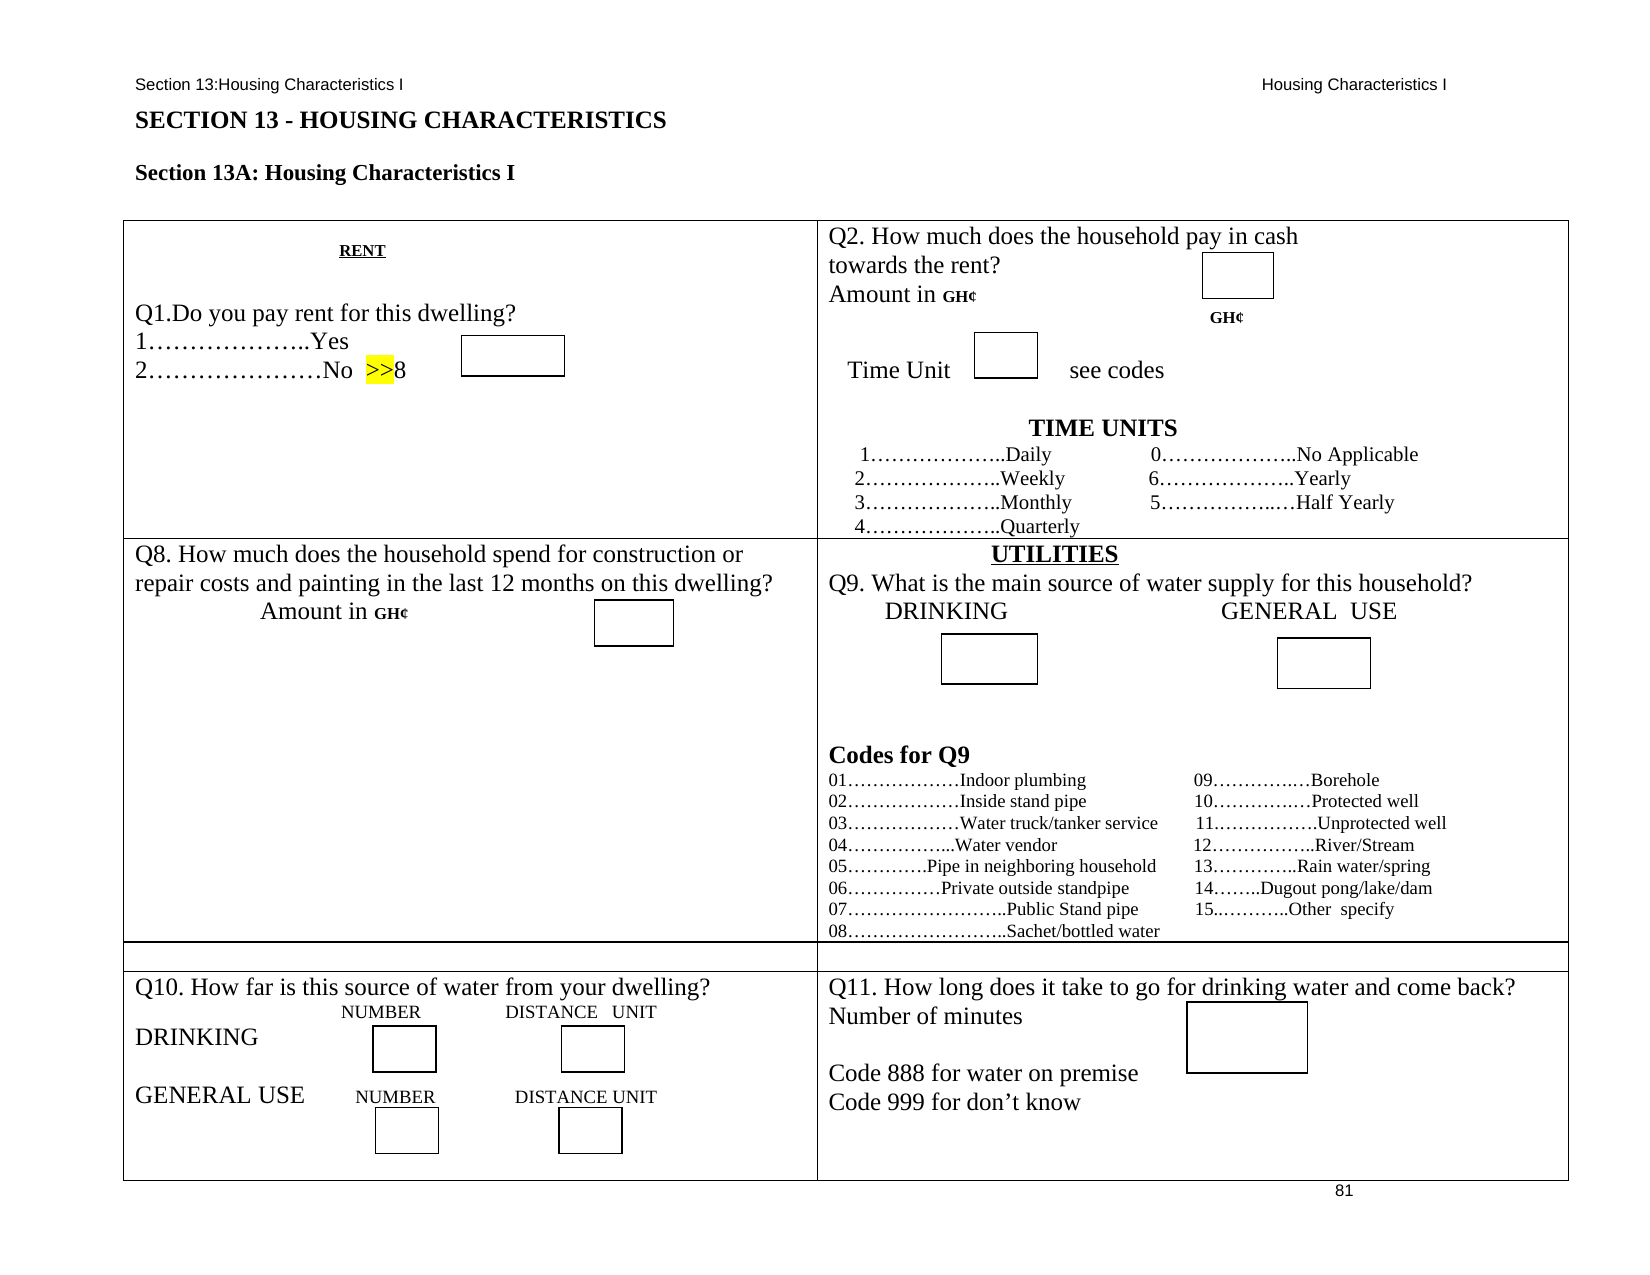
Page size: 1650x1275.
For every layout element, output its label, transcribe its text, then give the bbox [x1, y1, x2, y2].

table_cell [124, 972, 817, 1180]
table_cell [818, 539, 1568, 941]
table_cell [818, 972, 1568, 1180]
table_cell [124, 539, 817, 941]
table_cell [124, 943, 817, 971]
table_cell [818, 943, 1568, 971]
subtitle Section 13A: Housing Characteristics I [135, 159, 1515, 185]
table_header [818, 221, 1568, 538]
subtitle SECTION 13 - HOUSING CHARACTERISTICS [135, 105, 1515, 134]
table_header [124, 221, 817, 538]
